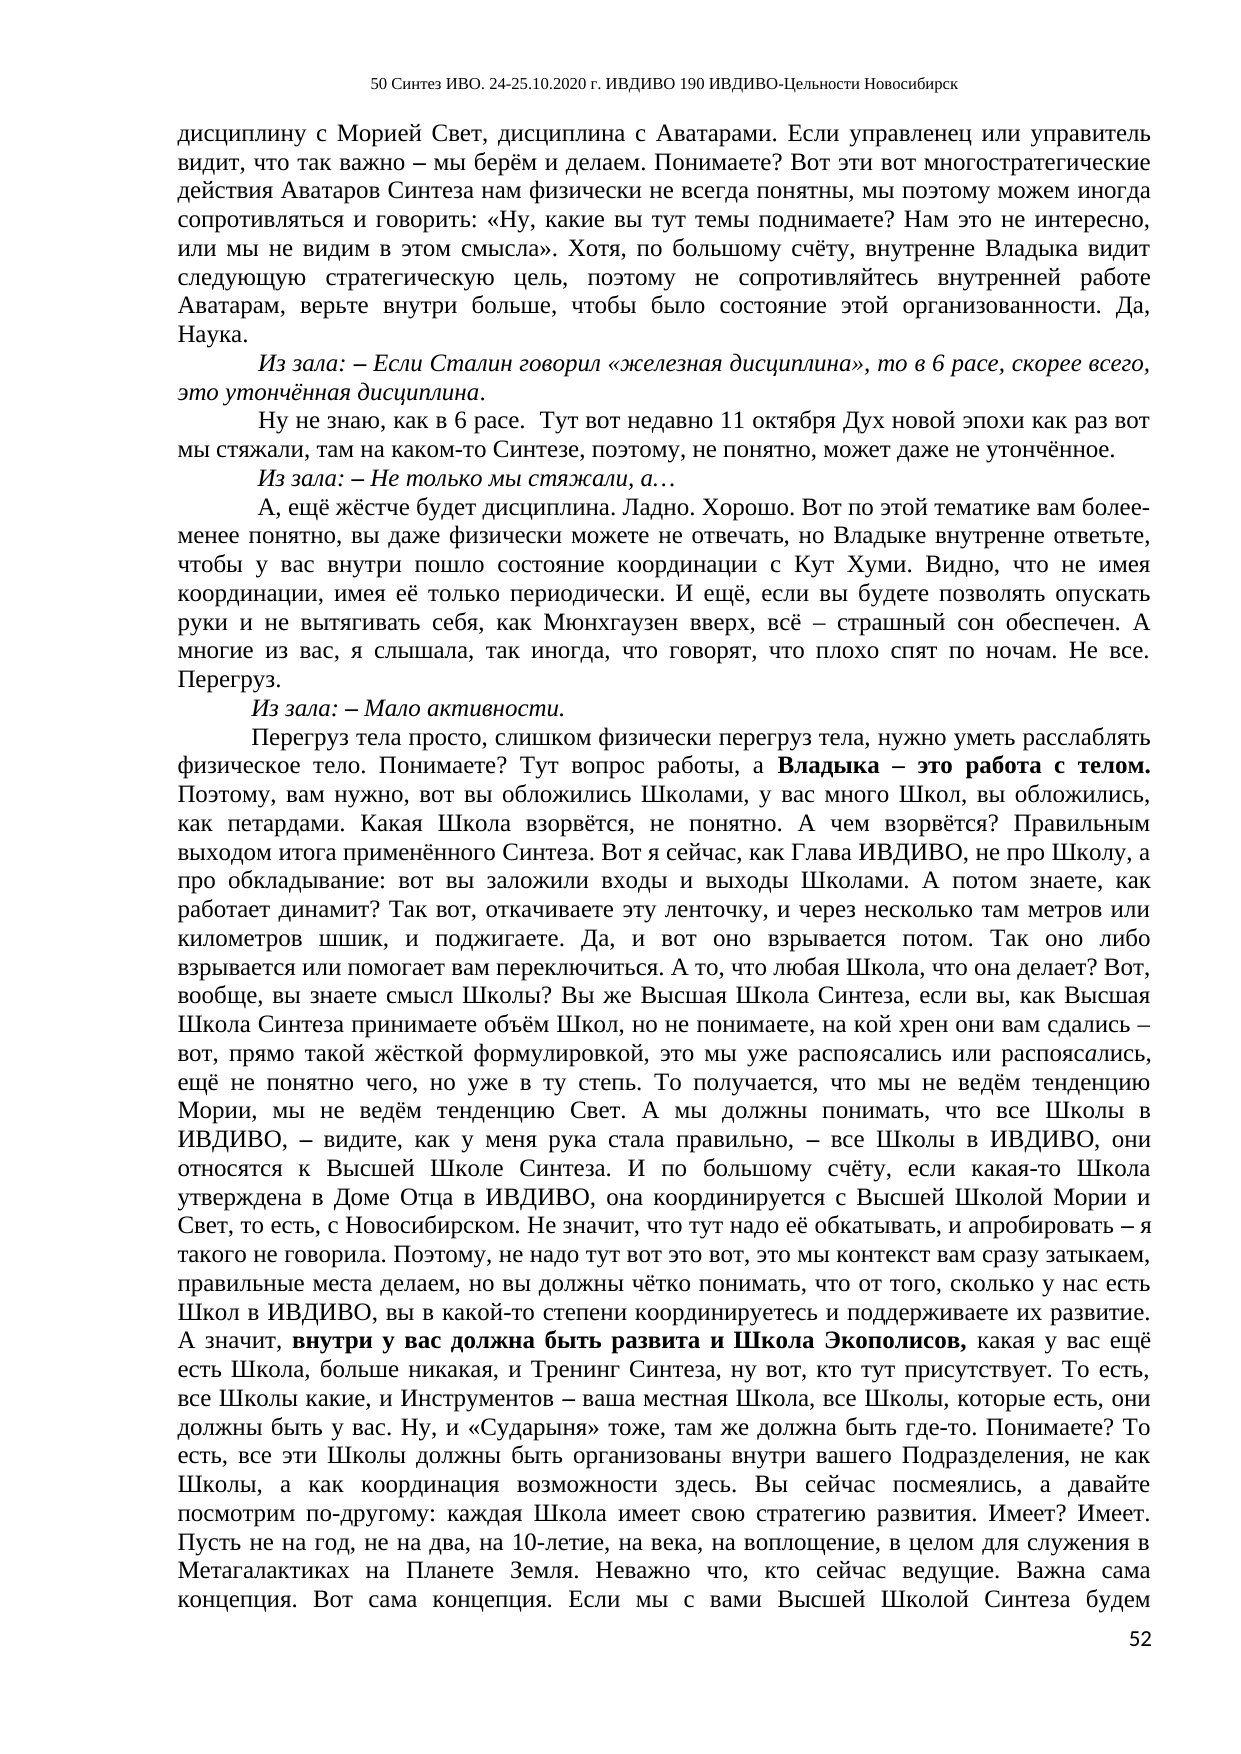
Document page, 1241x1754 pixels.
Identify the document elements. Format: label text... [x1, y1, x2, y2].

text А, ещё жёстче будет дисциплина. Ладно. Хорошо. Вот по этой тематике вам более-менее понятно, вы даже физически можете не отвечать, но Владыке внутренне ответьте, чтобы у вас внутри пошло состояние координации с Кут Хуми. Видно, что не имея координации, имея её только периодически. И ещё, если вы будете позволять опускать руки и не вытягивать себя, как Мюнхгаузен вверх, всё – страшный сон обеспечен. А многие из вас, я слышала, так иногда, что говорят, что плохо спят по ночам. Не все. Перегруз. [177, 492, 1152, 693]
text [177, 118, 1152, 348]
text Из зала: – Если Сталин говорил «железная дисциплина», то в 6 расе, скорее всего, это утончённая дисциплина. [177, 348, 1152, 406]
text Ну не знаю, как в 6 расе. Тут вот недавно 11 октября Дух новой эпохи как раз вот мы стяжали, там на каком-то Синтезе, поэтому, не понятно, может даже не утончённое. [177, 406, 1152, 463]
text Из зала: – Мало активности. [177, 693, 1152, 722]
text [177, 722, 1152, 1613]
text Из зала: – Не только мы стяжали, а… [177, 463, 1152, 492]
